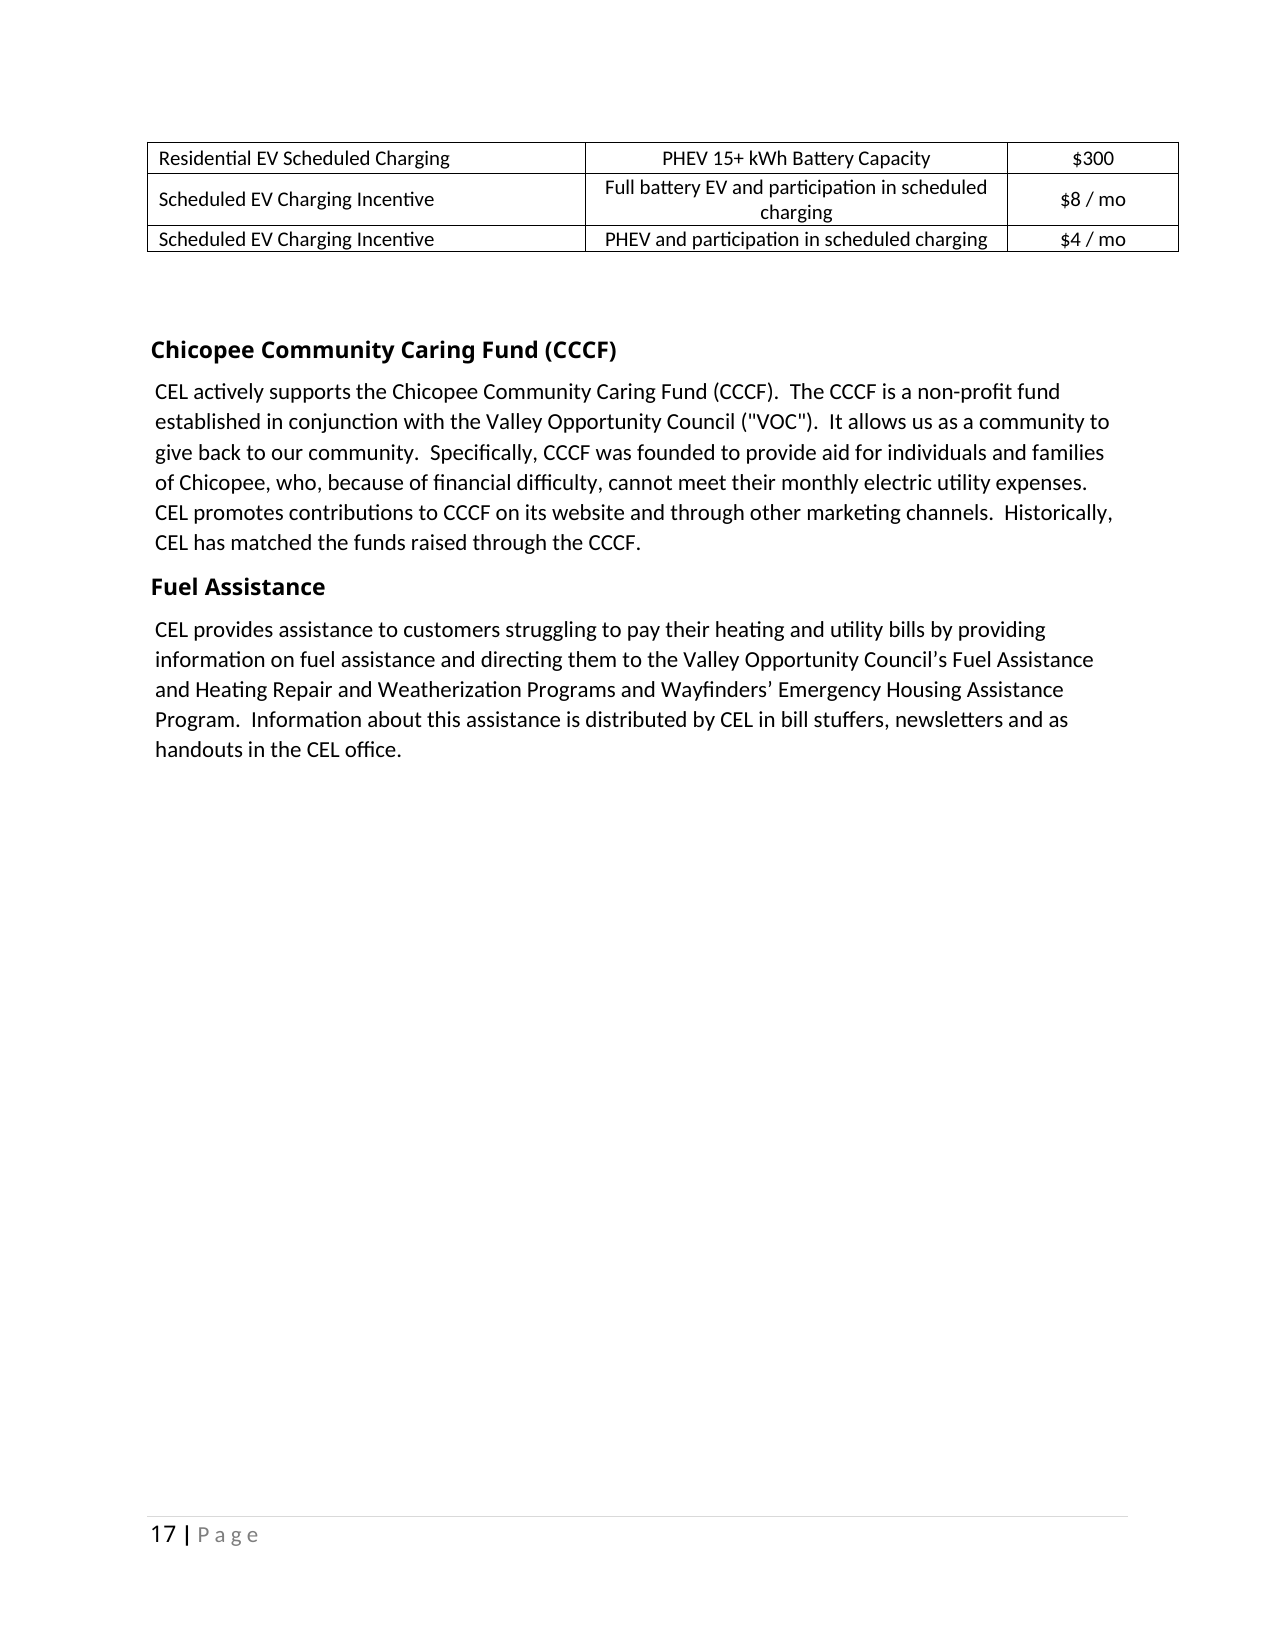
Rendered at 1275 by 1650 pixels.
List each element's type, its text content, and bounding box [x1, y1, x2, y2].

table_cell Scheduled EV Charging Incentive [148, 226, 585, 251]
table_cell PHEV 15+ kWh Battery Capacity [586, 143, 1007, 173]
table_cell PHEV and participation in scheduled charging [586, 226, 1007, 251]
subtitle Chicopee Community Caring Fund (CCCF) [150, 333, 1139, 365]
table_cell Scheduled EV Charging Incentive [148, 174, 585, 225]
text CEL actively supports the Chicopee Community Caring Fund (CCCF). The CCCF is a non-profit fund established in conjunction with the Valley Opportunity Council ("VOC"). It allows us as a community to give back to our community. Specifically, CCCF was founded to provide aid for individuals and families of Chicopee, who, because of financial difficulty, cannot meet their monthly electric utility expenses. CEL promotes contributions to CCCF on its website and through other marketing channels. Historically, CEL has matched the funds raised through the CCCF. [155, 377, 1117, 556]
table_cell $8 / mo [1008, 174, 1178, 225]
table_cell $300 [1008, 143, 1178, 173]
subtitle Fuel Assistance [150, 571, 1139, 602]
table_cell $4 / mo [1008, 226, 1178, 251]
table_cell Full battery EV and participation in scheduled charging [586, 174, 1007, 225]
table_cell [148, 143, 585, 173]
text CEL provides assistance to customers struggling to pay their heating and utility bills by providing information on fuel assistance and directing them to the Valley Opportunity Council’s Fuel Assistance and Heating Repair and Weatherization Programs and Wayfinders’ Emergency Housing Assistance Program. Information about this assistance is distributed by CEL in bill stuffers, newsletters and as handouts in the CEL office. [155, 615, 1117, 764]
